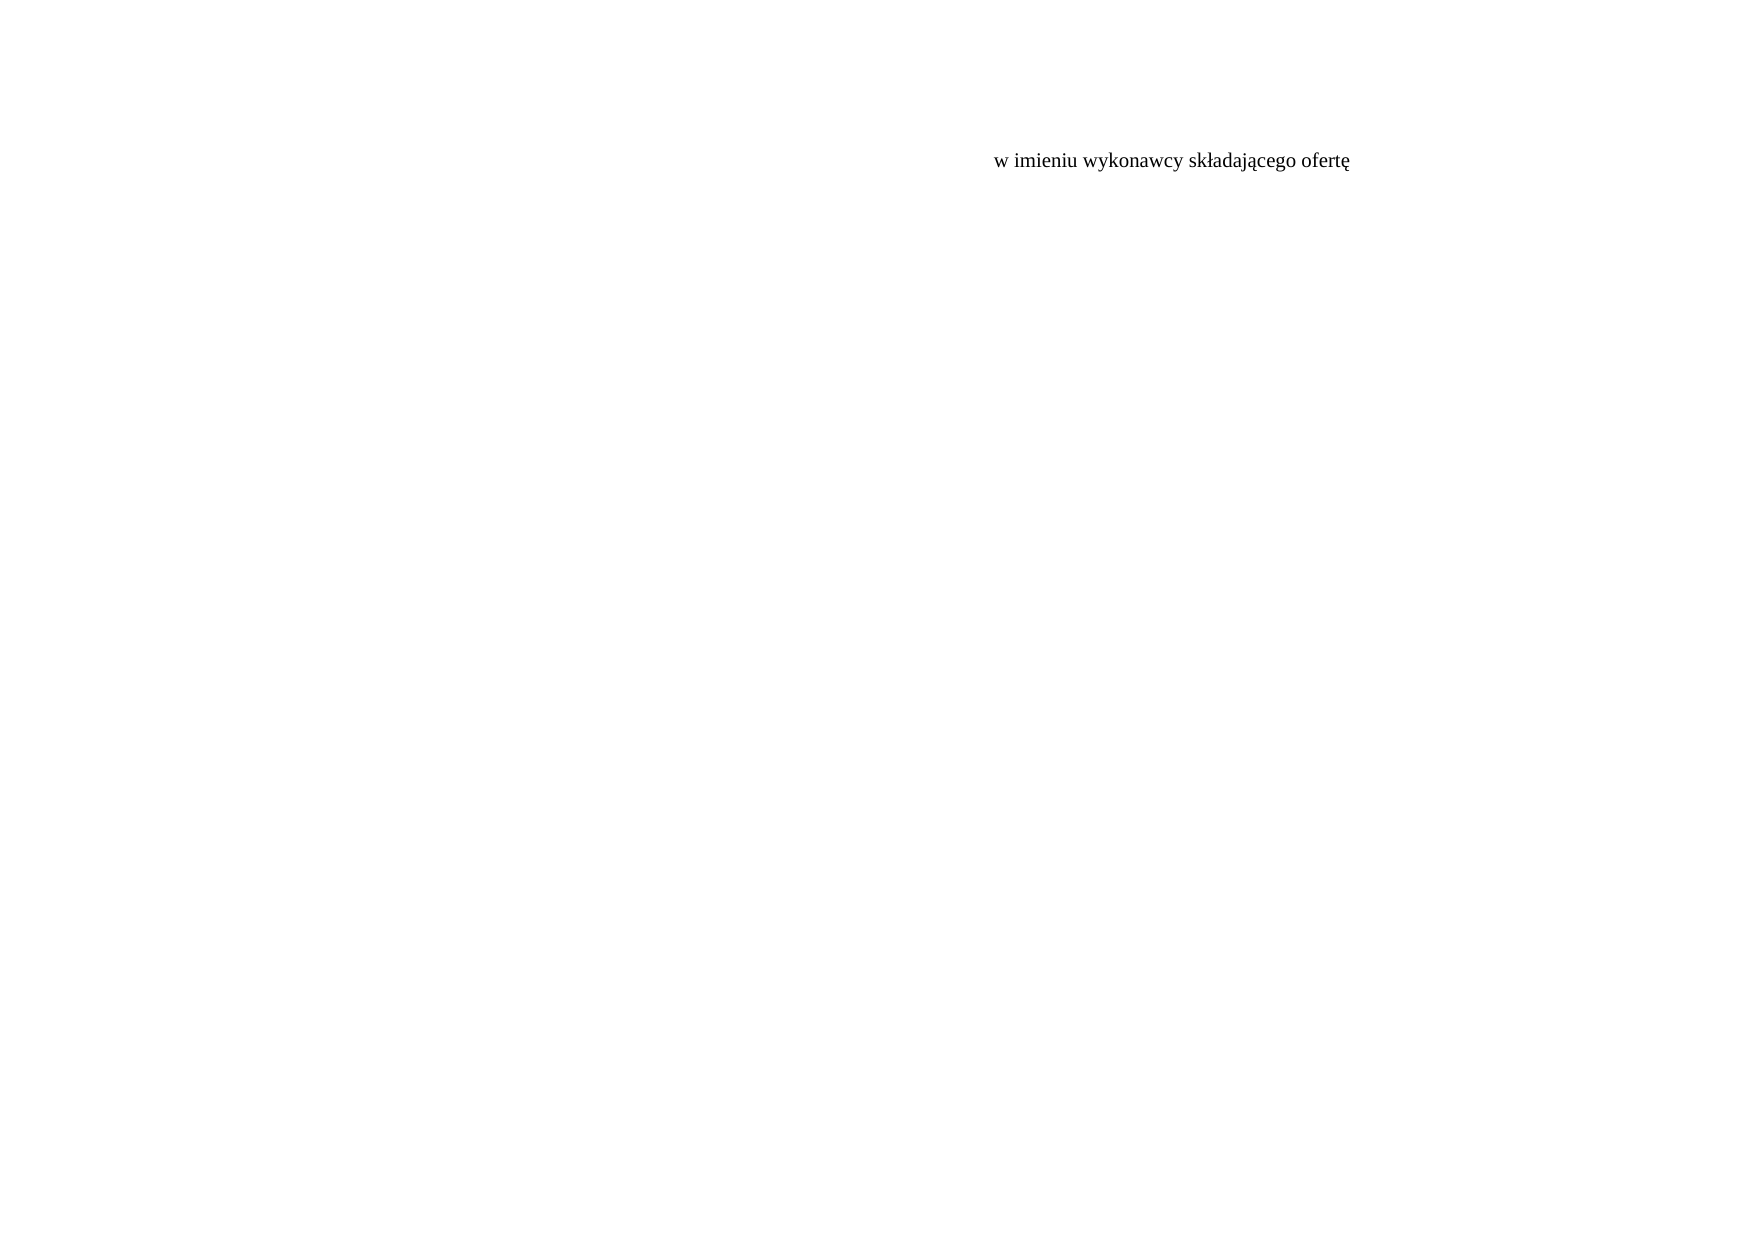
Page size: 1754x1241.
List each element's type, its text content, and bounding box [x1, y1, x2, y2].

text w imieniu wykonawcy składającego ofertę [738, 148, 1606, 172]
